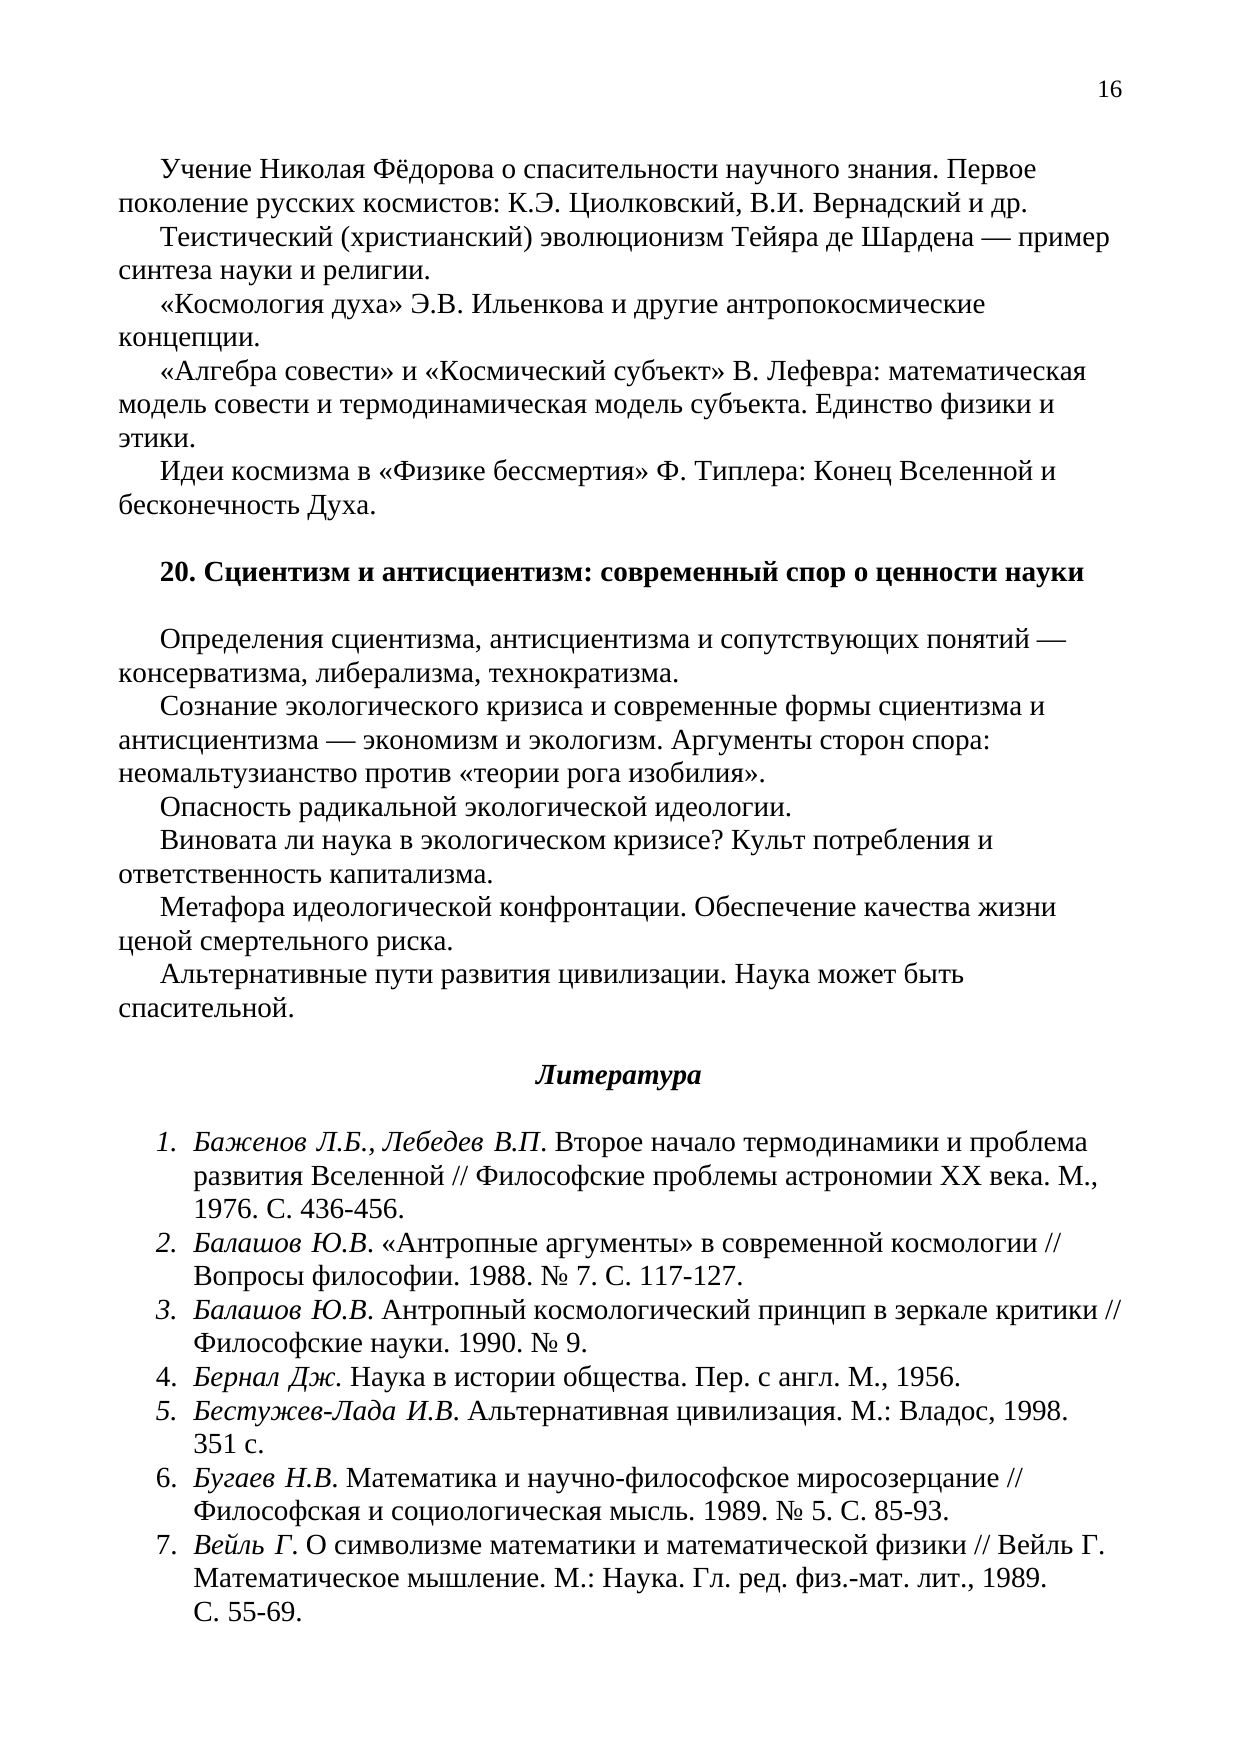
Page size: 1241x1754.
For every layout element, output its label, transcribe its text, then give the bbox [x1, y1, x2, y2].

text «Алгебра совести» и «Космический субъект» В. Лефевра: математическая модель совести и термодинамическая модель субъекта. Единство физики и этики. [118, 353, 1122, 453]
text Учение Николая Фёдорова о спасительности научного знания. Первое поколение русских космистов: К.Э. Циолковский, В.И. Вернадский и др. [118, 152, 1122, 219]
text Альтернативные пути развития цивилизации. Наука может быть спасительной. [118, 957, 1122, 1024]
list Бугаев Н.В. Математика и научно-философское миросозерцание // Философская и социологическая мысль. 1989. № 5. С. 85-93. [156, 1460, 1122, 1527]
text Сознание экологического кризиса и современные формы сциентизма и антисциентизма — экономизм и экологизм. Аргументы сторон спора: неомальтузианство против «теории рога изобилия». [118, 688, 1122, 789]
text Идеи космизма в «Физике бессмертия» Ф. Типлера: Конец Вселенной и бесконечность Духа. [118, 453, 1122, 521]
text Теистический (христианский) эволюционизм Тейяра де Шардена — пример синтеза науки и религии. [118, 219, 1122, 286]
text Литература [118, 1057, 1122, 1091]
text «Космология духа» Э.В. Ильенкова и другие антропокосмические концепции. [118, 286, 1122, 353]
list Вейль Г. О символизме математики и математической физики // Вейль Г. Математическое мышление. М.: Наука. Гл. ред. физ.-мат. лит., 1989. С. 55-69. [156, 1527, 1122, 1627]
text Виновата ли наука в экологическом кризисе? Культ потребления и ответственность капитализма. [118, 822, 1122, 889]
text Опасность радикальной экологической идеологии. [118, 789, 1122, 822]
text 20. Сциентизм и антисциентизм: современный спор о ценности науки [118, 554, 1122, 588]
list Бернал Дж. Наука в истории общества. Пер. с англ. М., 1956. [156, 1359, 1122, 1393]
text Метафора идеологической конфронтации. Обеспечение качества жизни ценой смертельного риска. [118, 889, 1122, 957]
list Балашов Ю.В. Антропный космологический принцип в зеркале критики // Философские науки. 1990. № 9. [156, 1292, 1122, 1359]
list Бестужев-Лада И.В. Альтернативная цивилизация. М.: Владос, 1998. 351 с. [156, 1393, 1122, 1460]
text Определения сциентизма, антисциентизма и сопутствующих понятий — консерватизма, либерализма, технократизма. [118, 621, 1122, 688]
list Балашов Ю.В. «Антропные аргументы» в современной космологии // Вопросы философии. 1988. № 7. С. 117-127. [156, 1225, 1122, 1292]
list Баженов Л.Б., Лебедев В.П. Второе начало термодинамики и проблема развития Вселенной // Философские проблемы астрономии ХХ века. М., 1976. С. 436-456. [156, 1124, 1122, 1225]
